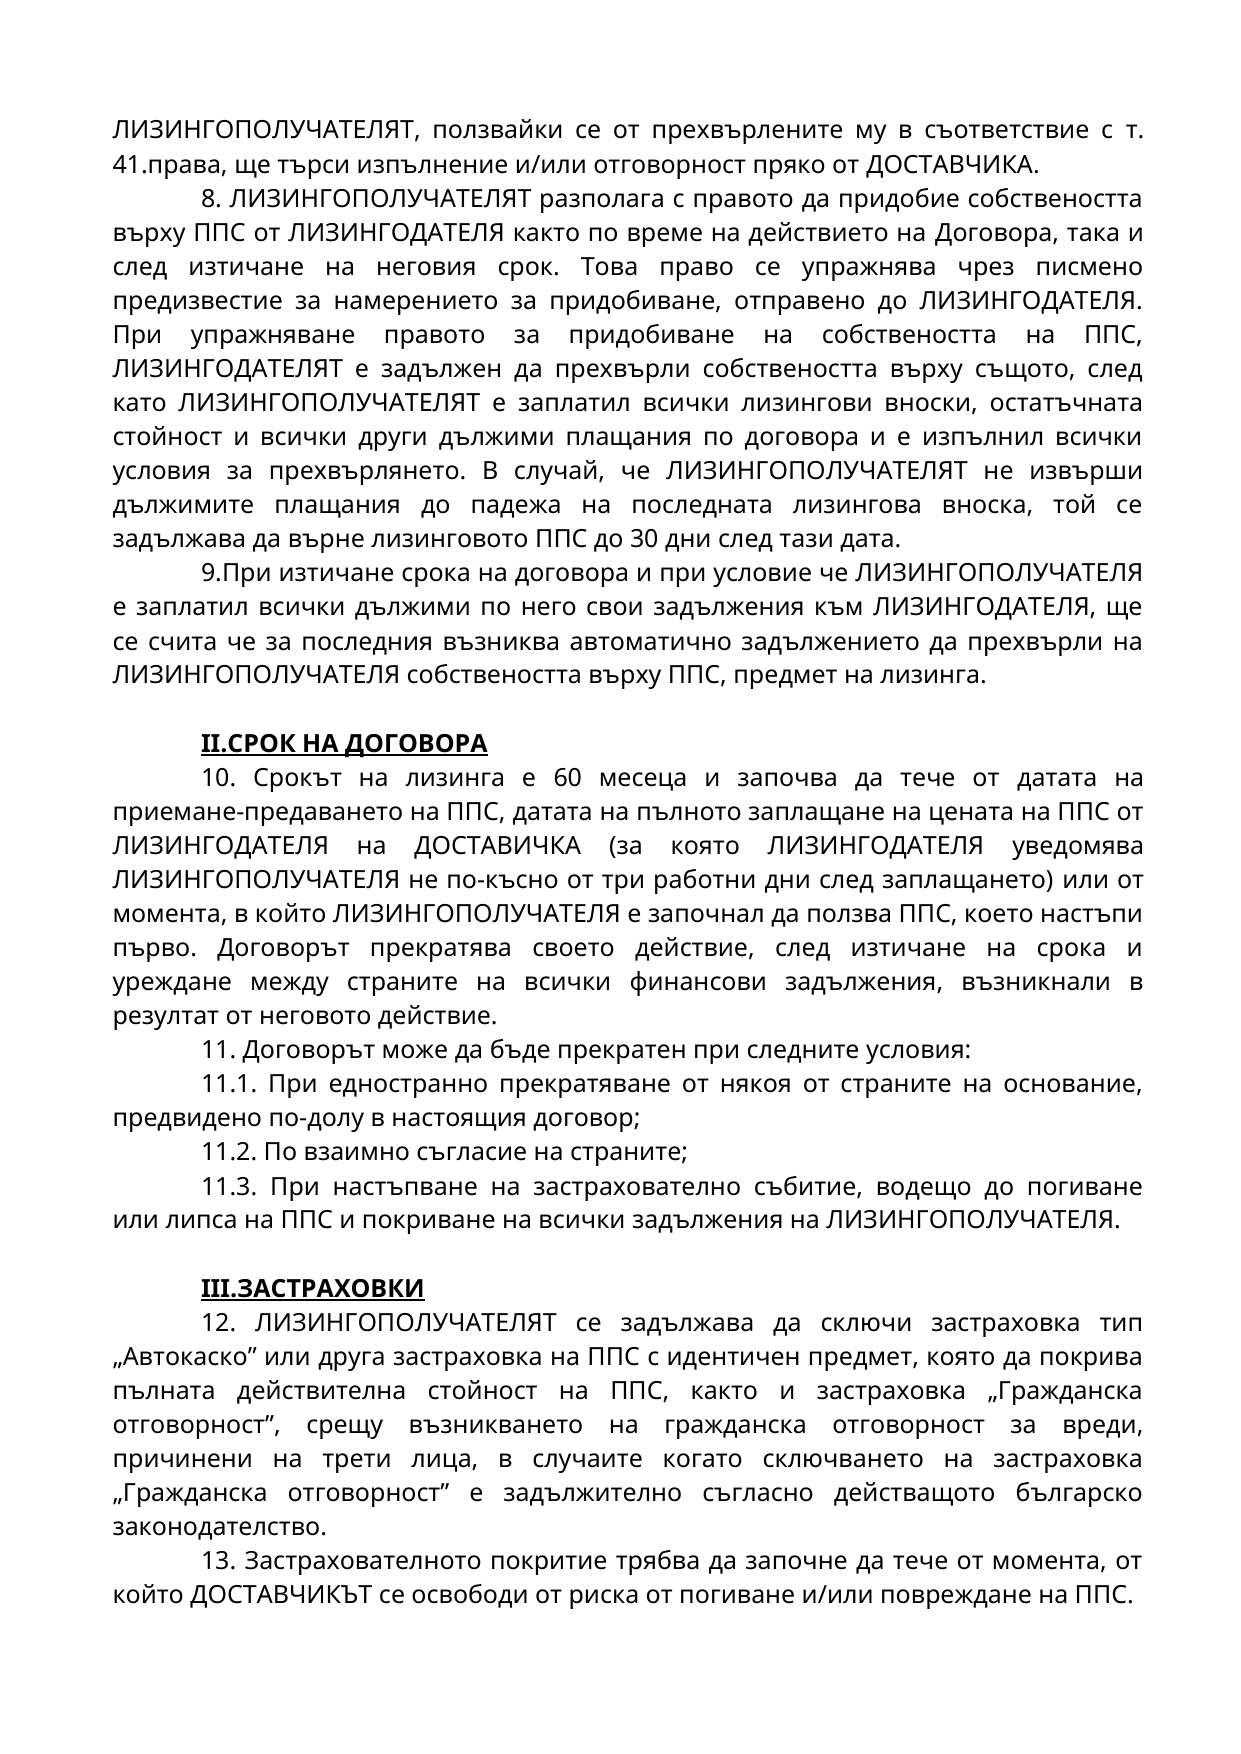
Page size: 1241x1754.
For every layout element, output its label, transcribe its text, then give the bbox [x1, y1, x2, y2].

text III.ЗАСТРАХОВКИ [112, 1270, 1144, 1304]
text 11.1. При едностранно прекратяване от някоя от страните на основание, предвидено по-долу в настоящия договор; [112, 1066, 1144, 1134]
text II.СРОК НА ДОГОВОРА [112, 725, 1144, 759]
text 8. ЛИЗИНГОПОЛУЧАТЕЛЯТ разполага с правото да придобие собствеността върху ППС от ЛИЗИНГОДАТЕЛЯ както по време на действието на Договора, така и след изтичане на неговия срок. Това право се упражнява чрез писмено предизвестие за намерението за придобиване, отправено до ЛИЗИНГОДАТЕЛЯ. При упражняване правото за придобиване на собствеността на ППС, ЛИЗИНГОДАТЕЛЯТ е задължен да прехвърли собствеността върху същото, след като ЛИЗИНГОПОЛУЧАТЕЛЯТ е заплатил всички лизингови вноски, остатъчната стойност и всички други дължими плащания по договора и е изпълнил всички условия за прехвърлянето. В случай, че ЛИЗИНГОПОЛУЧАТЕЛЯТ не извърши дължимите плащания до падежа на последната лизингова вноска, той се задължава да върне лизинговото ППС до 30 дни след тази дата. [112, 180, 1144, 555]
text 9.При изтичане срока на договора и при условие че ЛИЗИНГОПОЛУЧАТЕЛЯ е заплатил всички дължими по него свои задължения към ЛИЗИНГОДАТЕЛЯ, ще се счита че за последния възниква автоматично задължението да прехвърли на ЛИЗИНГОПОЛУЧАТЕЛЯ собствеността върху ППС, предмет на лизинга. [112, 555, 1144, 691]
text 12. ЛИЗИНГОПОЛУЧАТЕЛЯТ се задължава да сключи застраховка тип „Автокаско” или друга застраховка на ППС с идентичен предмет, която да покрива пълната действителна стойност на ППС, както и застраховка „Гражданска отговорност”, срещу възникването на гражданска отговорност за вреди, причинени на трети лица, в случаите когато сключването на застраховка „Гражданска отговорност” е задължително съгласно действащото българско законодателство. [112, 1304, 1144, 1543]
text 13. Застрахователното покритие трябва да започне да тече от момента, от който ДОСТАВЧИКЪТ се освободи от риска от погиване и/или повреждане на ППС. [112, 1543, 1144, 1611]
text 11. Договорът може да бъде прекратен при следните условия: [112, 1032, 1144, 1066]
text 10. Срокът на лизинга е 60 месеца и започва да тече от датата на приемане-предаването на ППС, датата на пълното заплащане на цената на ППС от ЛИЗИНГОДАТЕЛЯ на ДОСТАВИЧКА (за която ЛИЗИНГОДАТЕЛЯ уведомява ЛИЗИНГОПОЛУЧАТЕЛЯ не по-късно от три работни дни след заплащането) или от момента, в който ЛИЗИНГОПОЛУЧАТЕЛЯ е започнал да ползва ППС, което настъпи първо. Договорът прекратява своето действие, след изтичане на срока и уреждане между страните на всички финансови задължения, възникнали в резултат от неговото действие. [112, 759, 1144, 1032]
text 11.2. По взаимно съгласие на страните; [112, 1134, 1144, 1168]
text 11.3. При настъпване на застрахователно събитие, водещо до погиване или липса на ППС и покриване на всички задължения на ЛИЗИНГОПОЛУЧАТЕЛЯ. [112, 1168, 1144, 1236]
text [112, 112, 1144, 180]
